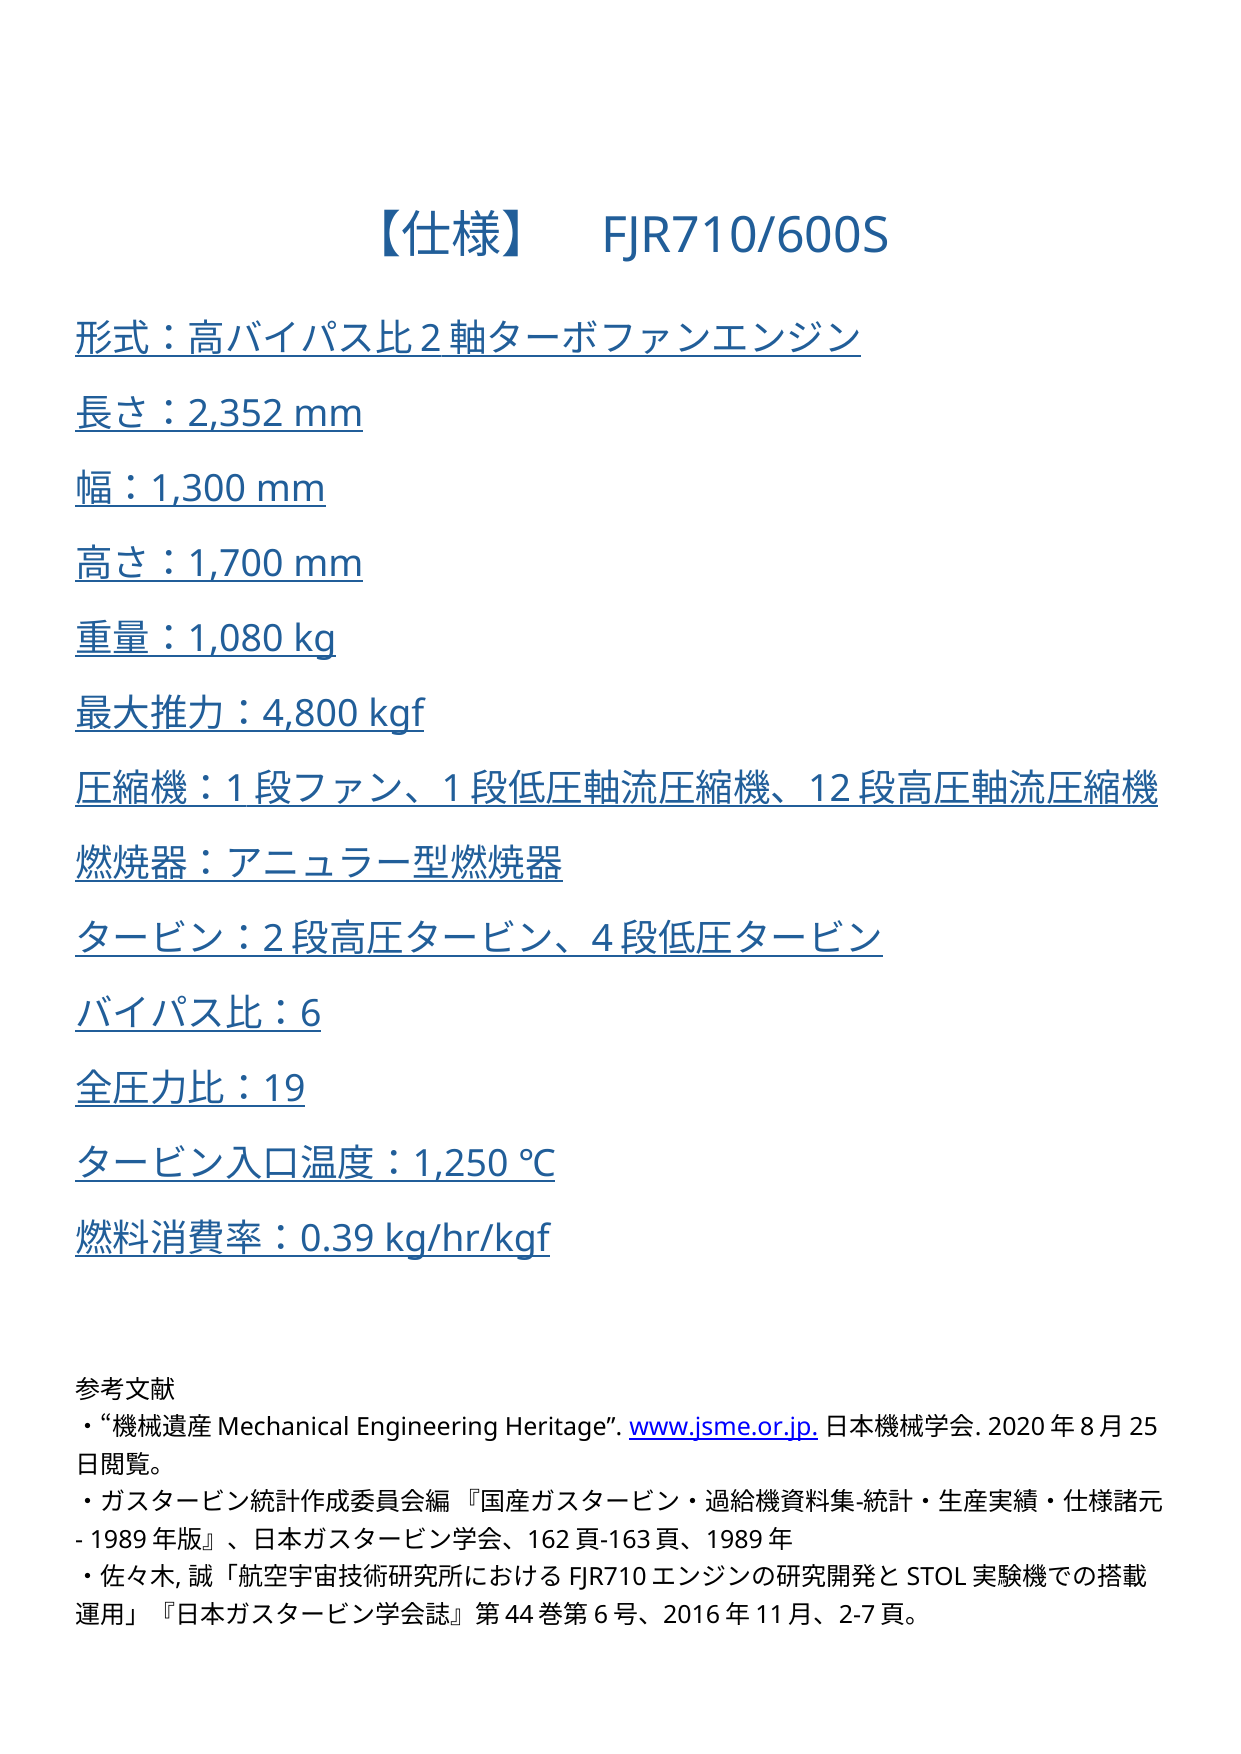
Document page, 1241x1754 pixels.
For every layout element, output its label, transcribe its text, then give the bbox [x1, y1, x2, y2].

text 形式：高バイパス比2軸ターボファンエンジン 長さ：2,352 mm 幅：1,300 mm 高さ：1,700 mm 重量：1,080 kg 最大推力：4,800 kgf 圧縮機：1段ファン、1段低圧軸流圧縮機、12段高圧軸流圧縮機 燃焼器：アニュラー型燃焼器 タービン：2段高圧タービン、4段低圧タービン バイパス比：6 全圧力比：19 タービン入口温度：1,250 ℃ 燃料消費率：0.39 kg/hr/kgf [75, 298, 1165, 1273]
text 【仕様】 FJR710/600S [75, 194, 1165, 269]
text 参考文献 ・“機械遺産Mechanical Engineering Heritage”. www.jsme.or.jp. 日本機械学会. 2020年8月25日閲覧。 ・ガスタービン統計作成委員会編 『国産ガスタービン・過給機資料集-統計・生産実績・仕様諸元- 1989年版』、日本ガスタービン学会、162頁-163頁、1989年 ・佐々木, 誠「航空宇宙技術研究所におけるFJR710エンジンの研究開発とSTOL実験機での搭載運用」『日本ガスタービン学会誌』第44巻第6号、2016年11月、2-7頁。 [75, 1369, 1165, 1631]
